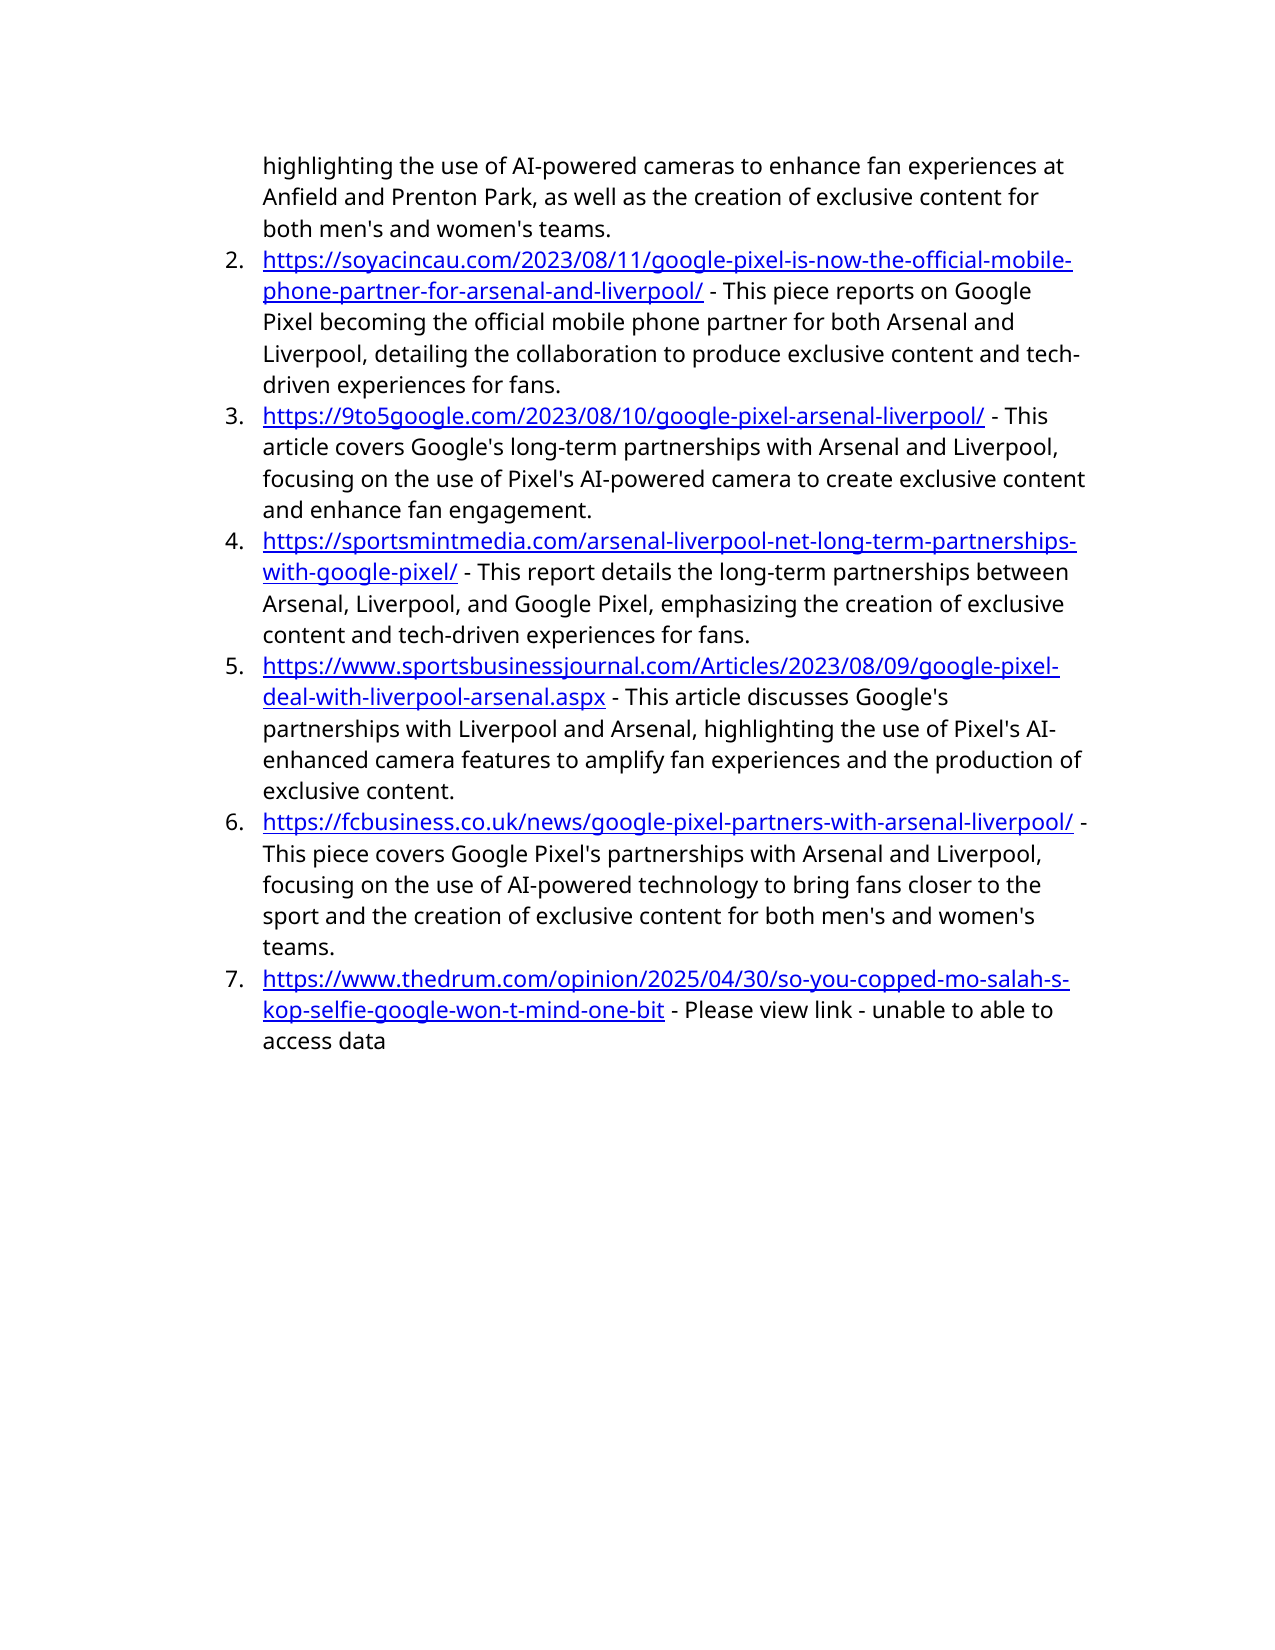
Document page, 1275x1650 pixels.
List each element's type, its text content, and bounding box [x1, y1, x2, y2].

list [225, 150, 1087, 244]
list https://www.thedrum.com/opinion/2025/04/30/so-you-copped-mo-salah-s-kop-selfie-google-won-t-mind-one-bit - Please view link - unable to able to access data [225, 962, 1087, 1056]
list https://soyacincau.com/2023/08/11/google-pixel-is-now-the-official-mobile-phone-partner-for-arsenal-and-liverpool/ - This piece reports on Google Pixel becoming the official mobile phone partner for both Arsenal and Liverpool, detailing the collaboration to produce exclusive content and tech-driven experiences for fans. [225, 244, 1087, 400]
list https://fcbusiness.co.uk/news/google-pixel-partners-with-arsenal-liverpool/ - This piece covers Google Pixel's partnerships with Arsenal and Liverpool, focusing on the use of AI-powered technology to bring fans closer to the sport and the creation of exclusive content for both men's and women's teams. [225, 806, 1087, 962]
list https://www.sportsbusinessjournal.com/Articles/2023/08/09/google-pixel-deal-with-liverpool-arsenal.aspx - This article discusses Google's partnerships with Liverpool and Arsenal, highlighting the use of Pixel's AI-enhanced camera features to amplify fan experiences and the production of exclusive content. [225, 650, 1087, 806]
list https://9to5google.com/2023/08/10/google-pixel-arsenal-liverpool/ - This article covers Google's long-term partnerships with Arsenal and Liverpool, focusing on the use of Pixel's AI-powered camera to create exclusive content and enhance fan engagement. [225, 400, 1087, 525]
list https://sportsmintmedia.com/arsenal-liverpool-net-long-term-partnerships-with-google-pixel/ - This report details the long-term partnerships between Arsenal, Liverpool, and Google Pixel, emphasizing the creation of exclusive content and tech-driven experiences for fans. [225, 525, 1087, 650]
